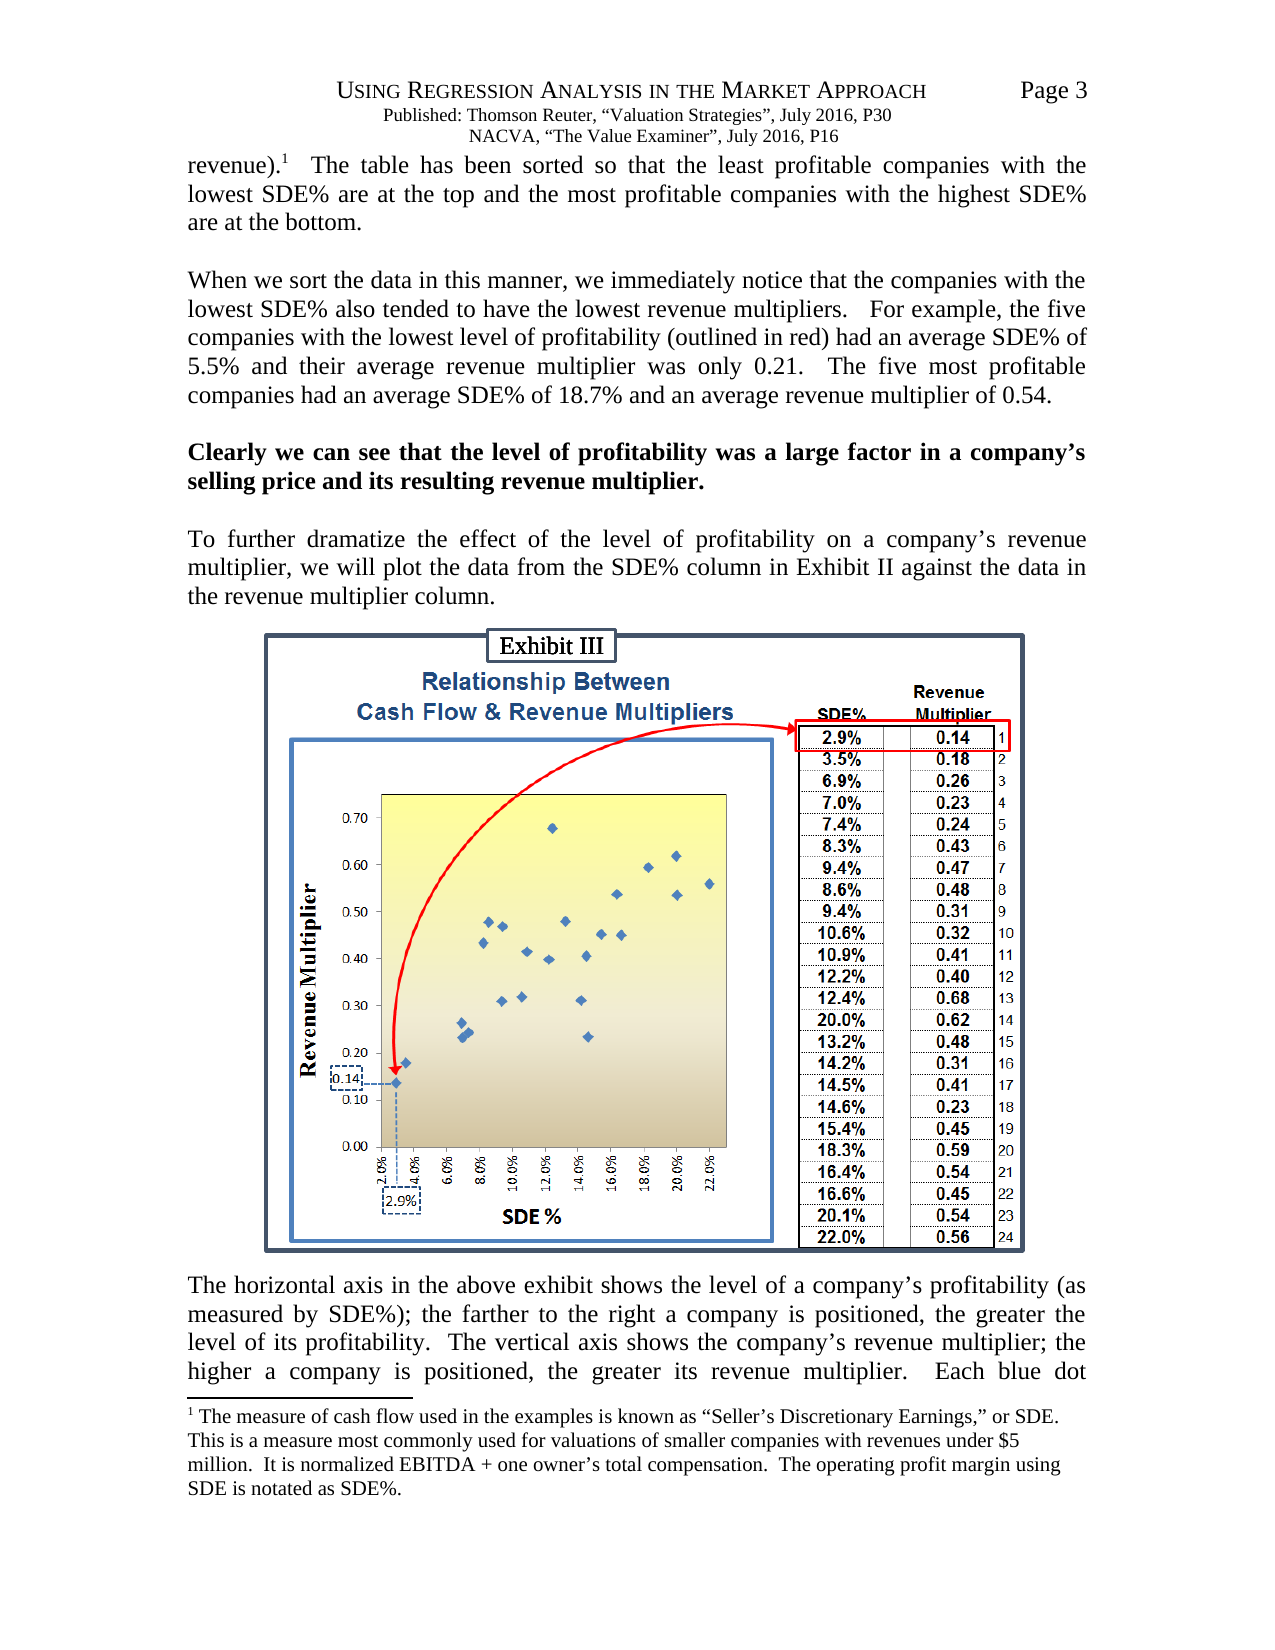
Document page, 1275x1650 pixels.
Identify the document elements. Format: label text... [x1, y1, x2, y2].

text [187, 150, 1087, 236]
picture [268, 638, 1020, 1248]
text Clearly we can see that the level of profitability was a large factor in a company’s selling price and its resulting revenue multiplier. [187, 437, 1087, 495]
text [187, 610, 1087, 1385]
text When we sort the data in this manner, we immediately notice that the companies with the lowest SDE% also tended to have the lowest revenue multipliers. For example, the five companies with the lowest level of profitability (outlined in red) had an average SDE% of 5.5% and their average revenue multiplier was only 0.21. The five most profitable companies had an average SDE% of 18.7% and an average revenue multiplier of 0.54. [187, 265, 1087, 409]
text To further dramatize the effect of the level of profitability on a company’s revenue multiplier, we will plot the data from the SDE% column in Exhibit II against the data in the revenue multiplier column. [187, 524, 1087, 610]
